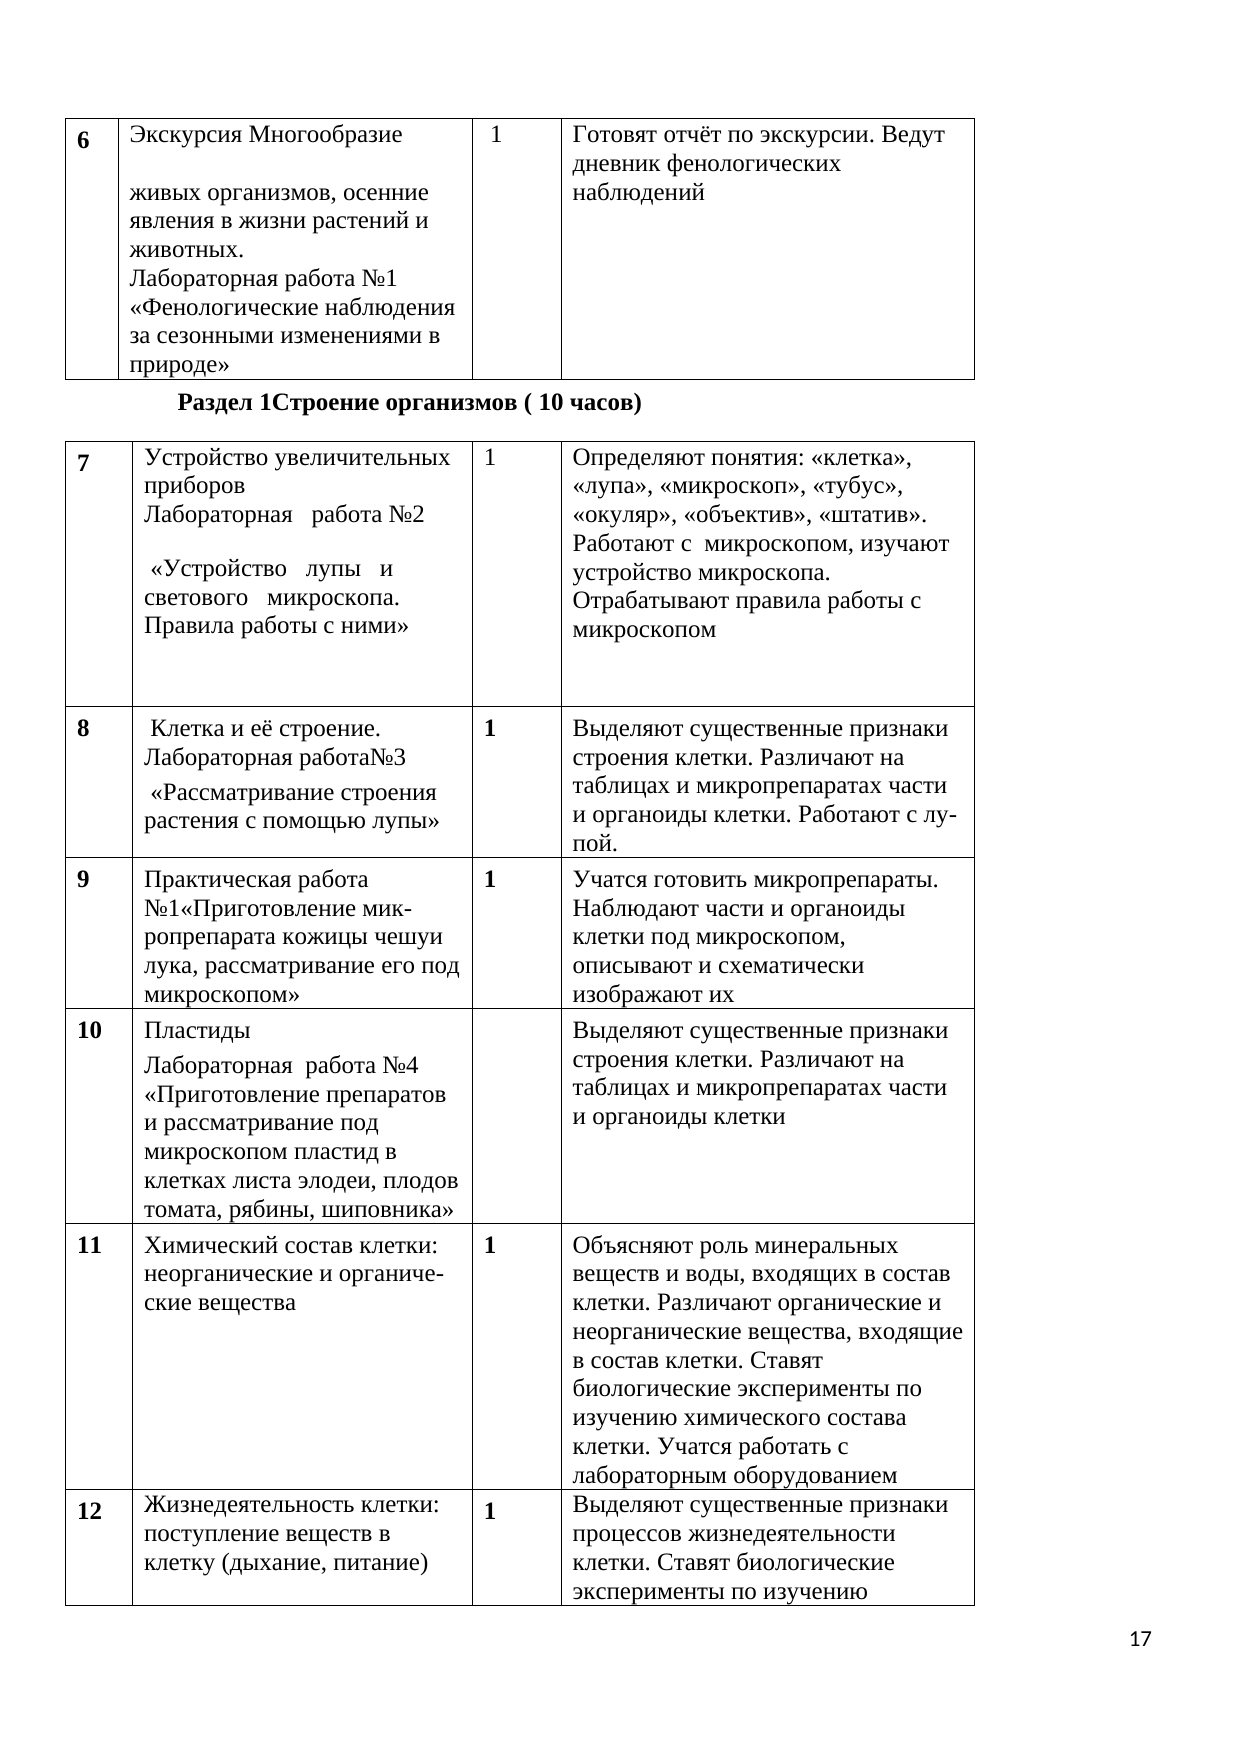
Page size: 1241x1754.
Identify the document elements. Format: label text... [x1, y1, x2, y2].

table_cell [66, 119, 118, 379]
text Раздел 1Строение организмов ( 10 часов) [177, 387, 1152, 415]
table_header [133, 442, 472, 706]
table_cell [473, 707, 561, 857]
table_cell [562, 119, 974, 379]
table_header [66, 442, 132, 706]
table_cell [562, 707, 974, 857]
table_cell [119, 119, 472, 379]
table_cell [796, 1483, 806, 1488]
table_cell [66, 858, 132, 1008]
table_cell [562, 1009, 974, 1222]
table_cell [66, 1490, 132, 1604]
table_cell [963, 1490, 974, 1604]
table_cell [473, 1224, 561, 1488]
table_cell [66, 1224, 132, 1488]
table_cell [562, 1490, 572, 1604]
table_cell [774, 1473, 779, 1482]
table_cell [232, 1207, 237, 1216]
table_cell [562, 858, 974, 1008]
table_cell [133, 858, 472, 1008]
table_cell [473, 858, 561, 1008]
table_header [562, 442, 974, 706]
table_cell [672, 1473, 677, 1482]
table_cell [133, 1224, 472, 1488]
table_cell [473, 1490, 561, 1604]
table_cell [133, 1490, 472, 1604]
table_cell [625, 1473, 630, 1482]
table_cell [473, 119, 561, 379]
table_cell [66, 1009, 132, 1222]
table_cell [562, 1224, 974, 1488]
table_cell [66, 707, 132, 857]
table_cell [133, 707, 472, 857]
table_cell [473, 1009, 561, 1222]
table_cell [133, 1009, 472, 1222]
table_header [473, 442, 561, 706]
